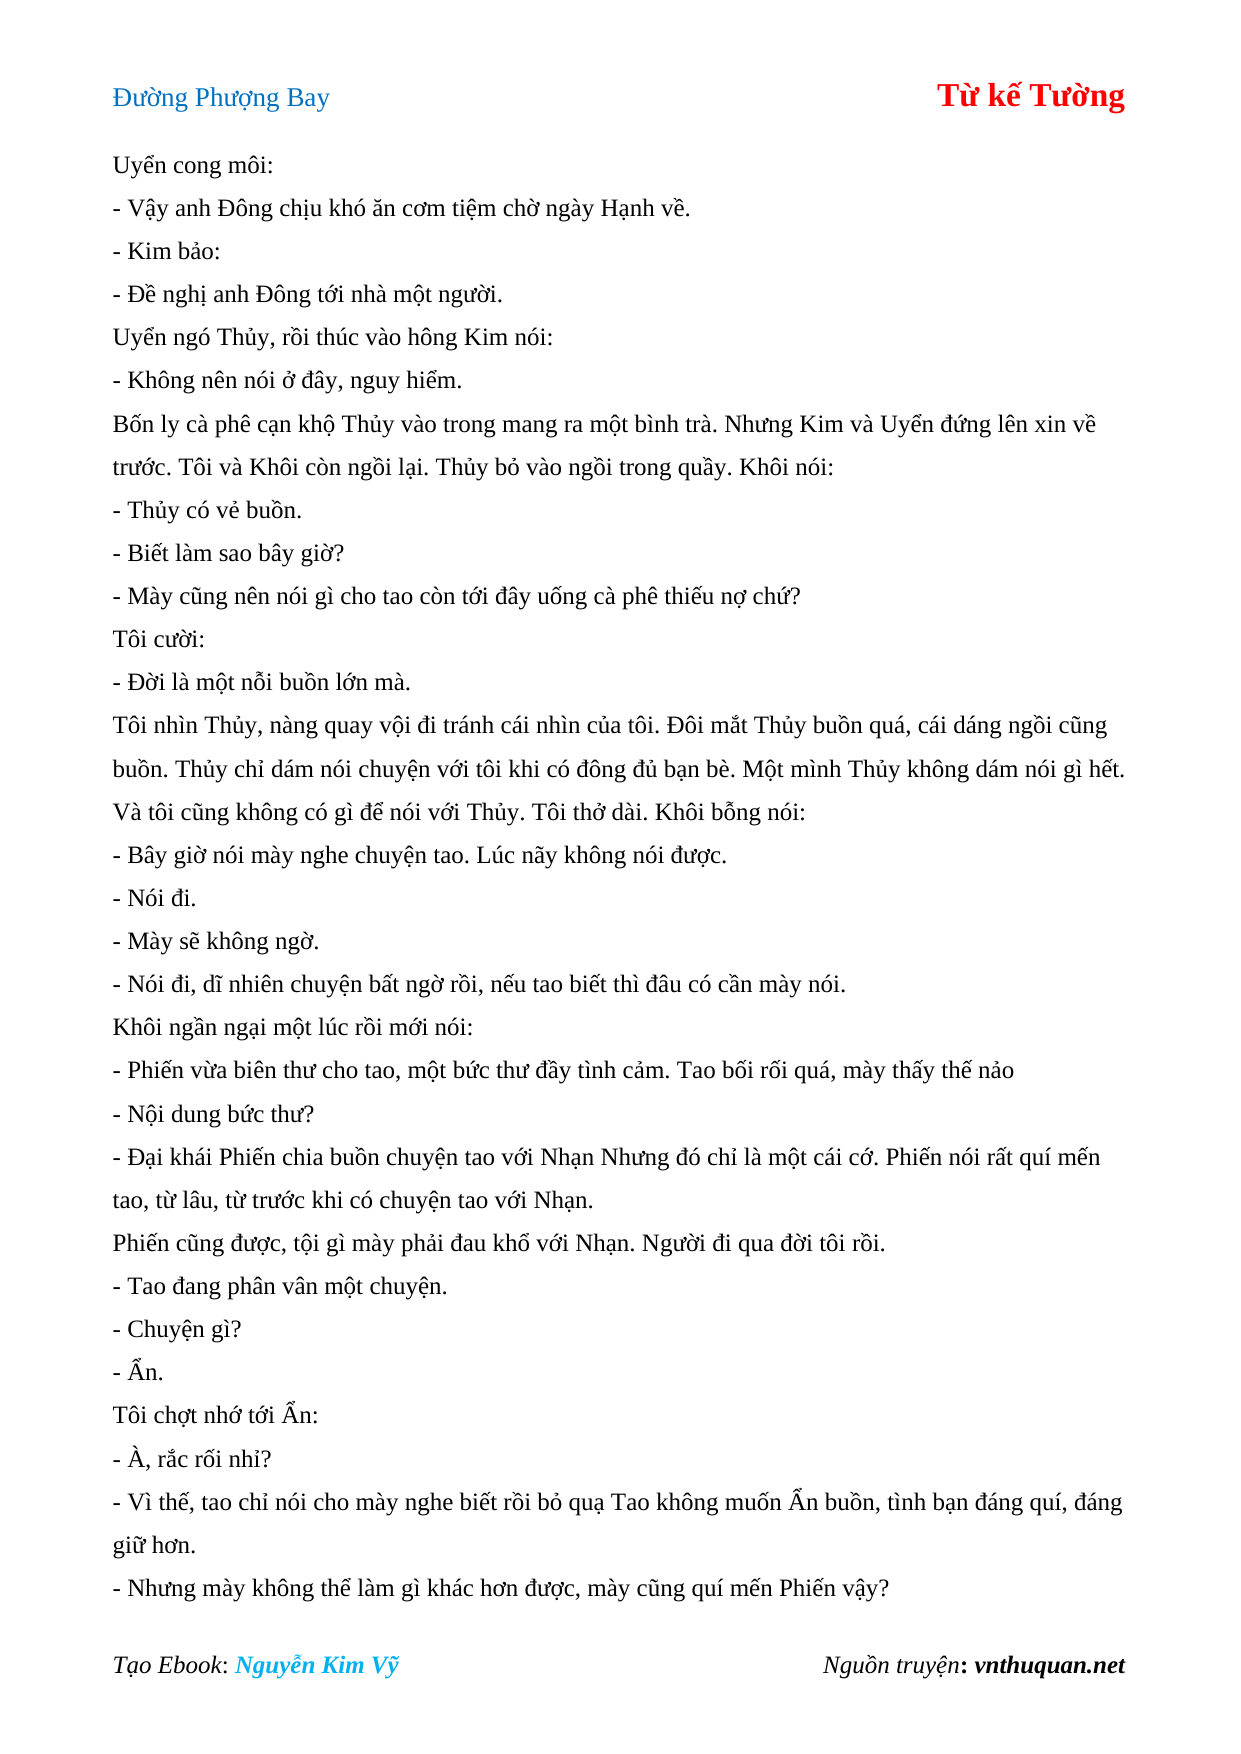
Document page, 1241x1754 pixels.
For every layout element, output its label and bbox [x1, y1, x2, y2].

text [112, 150, 1128, 1602]
